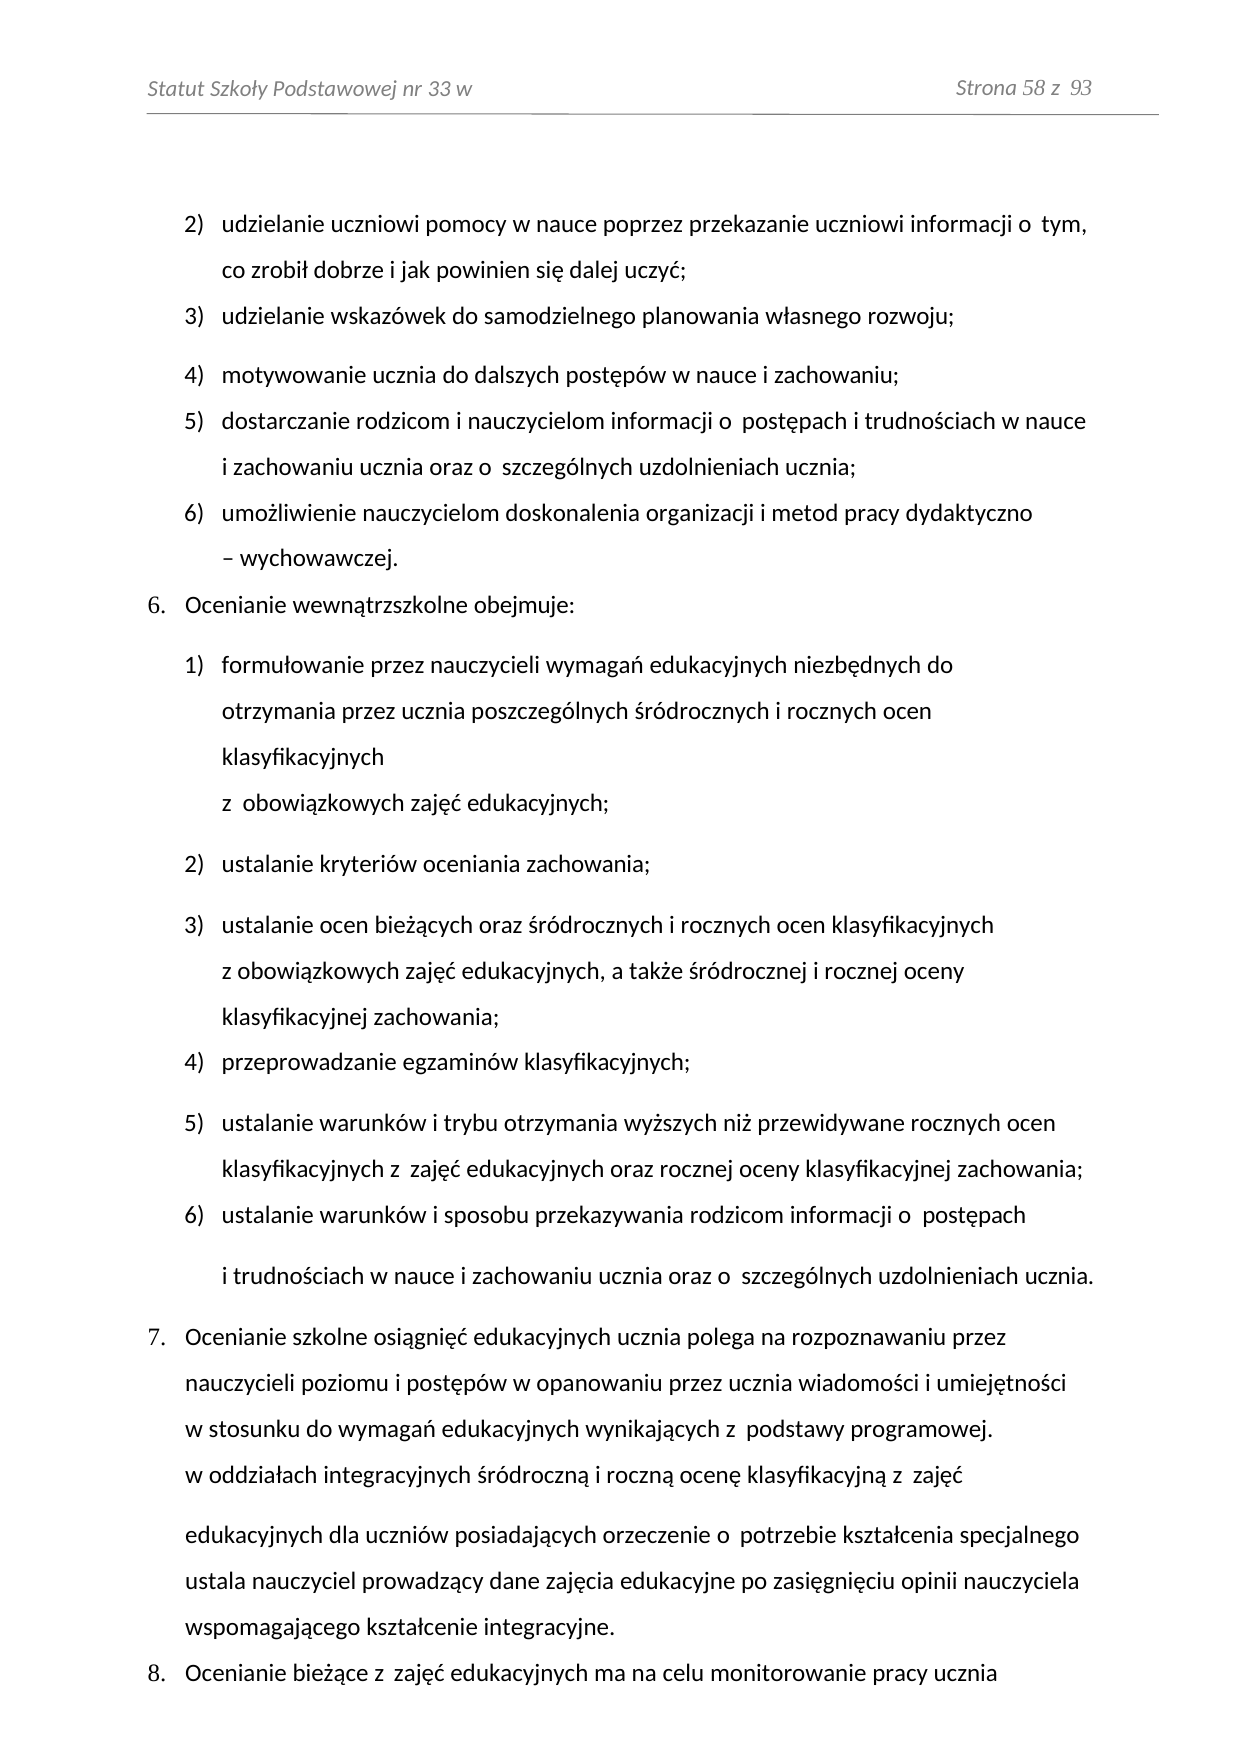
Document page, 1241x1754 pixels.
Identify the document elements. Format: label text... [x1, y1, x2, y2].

list udzielanie wskazówek do samodzielnego planowania własnego rozwoju; [184, 300, 1107, 330]
list udzielanie uczniowi pomocy w nauce poprzez przekazanie uczniowi informacji o tym, co zrobił dobrze i jak powinien się dalej uczyć; [184, 208, 1089, 284]
list motywowanie ucznia do dalszych postępów w nauce i zachowaniu; [184, 359, 1107, 390]
list ustalanie warunków i sposobu przekazywania rodzicom informacji o postępach [184, 1200, 1107, 1230]
list formułowanie przez nauczycieli wymagań edukacyjnych niezbędnych do otrzymania przez ucznia poszczególnych śródrocznych i rocznych ocen klasyfikacyjnych [184, 649, 1072, 772]
list Ocenianie szkolne osiągnięć edukacyjnych ucznia polega na rozpoznawaniu przez nauczycieli poziomu i postępów w opanowaniu przez ucznia wiadomości i umiejętności w stosunku do wymagań edukacyjnych wynikających z podstawy programowej. [147, 1322, 1067, 1443]
text edukacyjnych dla uczniów posiadających orzeczenie o potrzebie kształcenia specjalnego ustala nauczyciel prowadzący dane zajęcia edukacyjne po zasięgnięciu opinii nauczyciela wspomagającego kształcenie integracyjne. [185, 1520, 1081, 1642]
text i trudnościach w nauce i zachowaniu ucznia oraz o szczególnych uzdolnieniach ucznia. [222, 1260, 1107, 1291]
list dostarczanie rodzicom i nauczycielom informacji o postępach i trudnościach w nauce i zachowaniu ucznia oraz o szczególnych uzdolnieniach ucznia; [184, 405, 1088, 482]
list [147, 1657, 999, 1688]
list przeprowadzanie egzaminów klasyfikacyjnych; [184, 1046, 1107, 1077]
list ustalanie warunków i trybu otrzymania wyższych niż przewidywane rocznych ocen klasyfikacyjnych z zajęć edukacyjnych oraz rocznej oceny klasyfikacyjnej zachowania; [184, 1108, 1084, 1184]
text z obowiązkowych zajęć edukacyjnych; [222, 787, 1107, 817]
list umożliwienie nauczycielom doskonalenia organizacji i metod pracy dydaktyczno – wychowawczej. [184, 497, 1033, 573]
list ustalanie kryteriów oceniania zachowania; [184, 848, 1107, 878]
list Ocenianie wewnątrzszkolne obejmuje: [147, 589, 1107, 619]
list ustalanie ocen bieżących oraz śródrocznych i rocznych ocen klasyfikacyjnych z obowiązkowych zajęć edukacyjnych, a także śródrocznej i rocznej oceny klasyfikacyjnej zachowania; [184, 909, 995, 1031]
text w oddziałach integracyjnych śródroczną i roczną ocenę klasyfikacyjną z zajęć [185, 1459, 1107, 1489]
